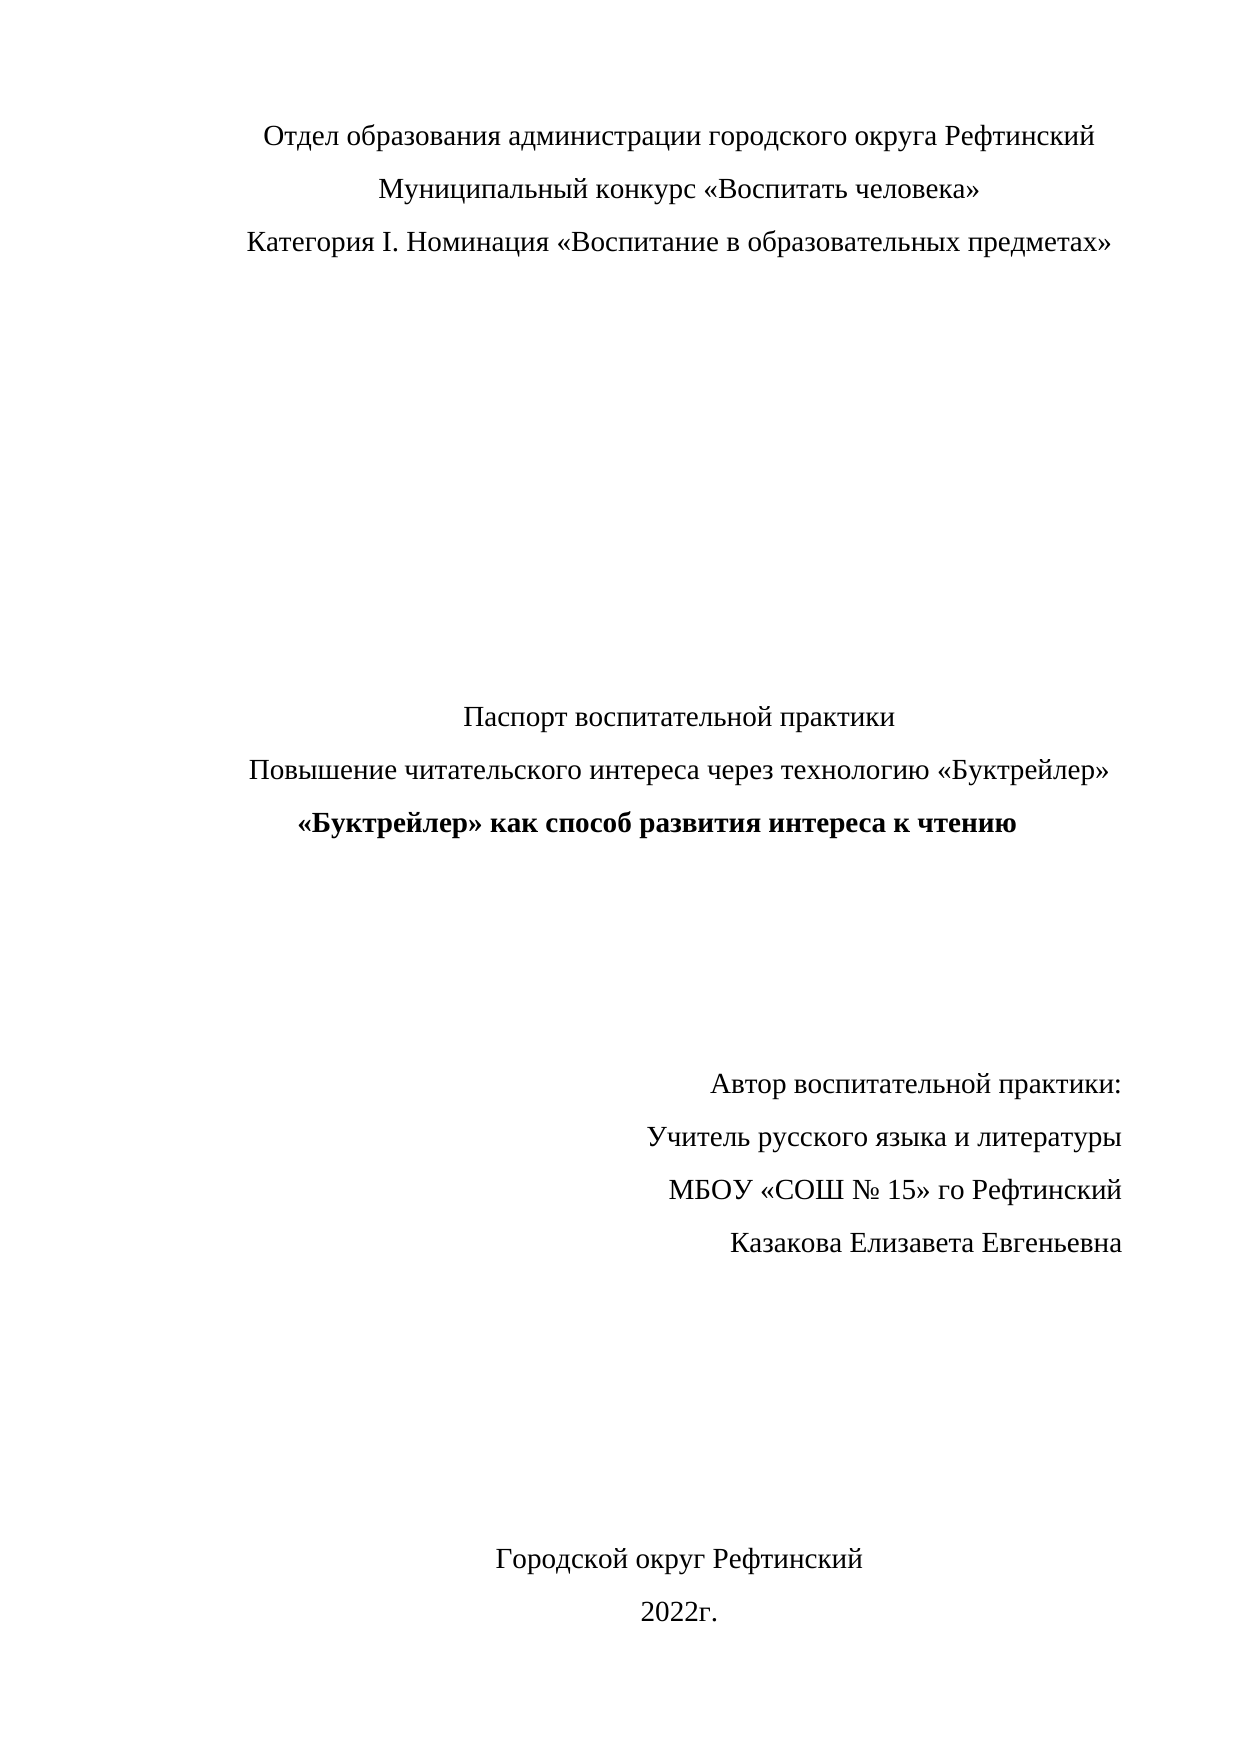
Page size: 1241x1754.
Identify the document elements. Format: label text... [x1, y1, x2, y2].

text Категория I. Номинация «Воспитание в образовательных предметах» [103, 224, 1122, 257]
text Городской округ Рефтинский [103, 1542, 1122, 1575]
text Паспорт воспитательной практики [103, 699, 1122, 733]
text Муниципальный конкурс «Воспитать человека» [103, 171, 1122, 204]
text Повышение читательского интереса через технологию «Буктрейлер» [103, 752, 1122, 785]
text «Буктрейлер» как способ развития интереса к чтению [118, 805, 1122, 838]
text Учитель русского языка и литературы [103, 1119, 1122, 1153]
text Отдел образования администрации городского округа Рефтинский [103, 118, 1122, 152]
text Автор воспитательной практики: [103, 1066, 1122, 1100]
text Казакова Елизавета Евгеньевна [103, 1225, 1122, 1258]
text МБОУ «СОШ № 15» го Рефтинский [103, 1172, 1122, 1205]
text 2022г. [103, 1594, 1122, 1628]
